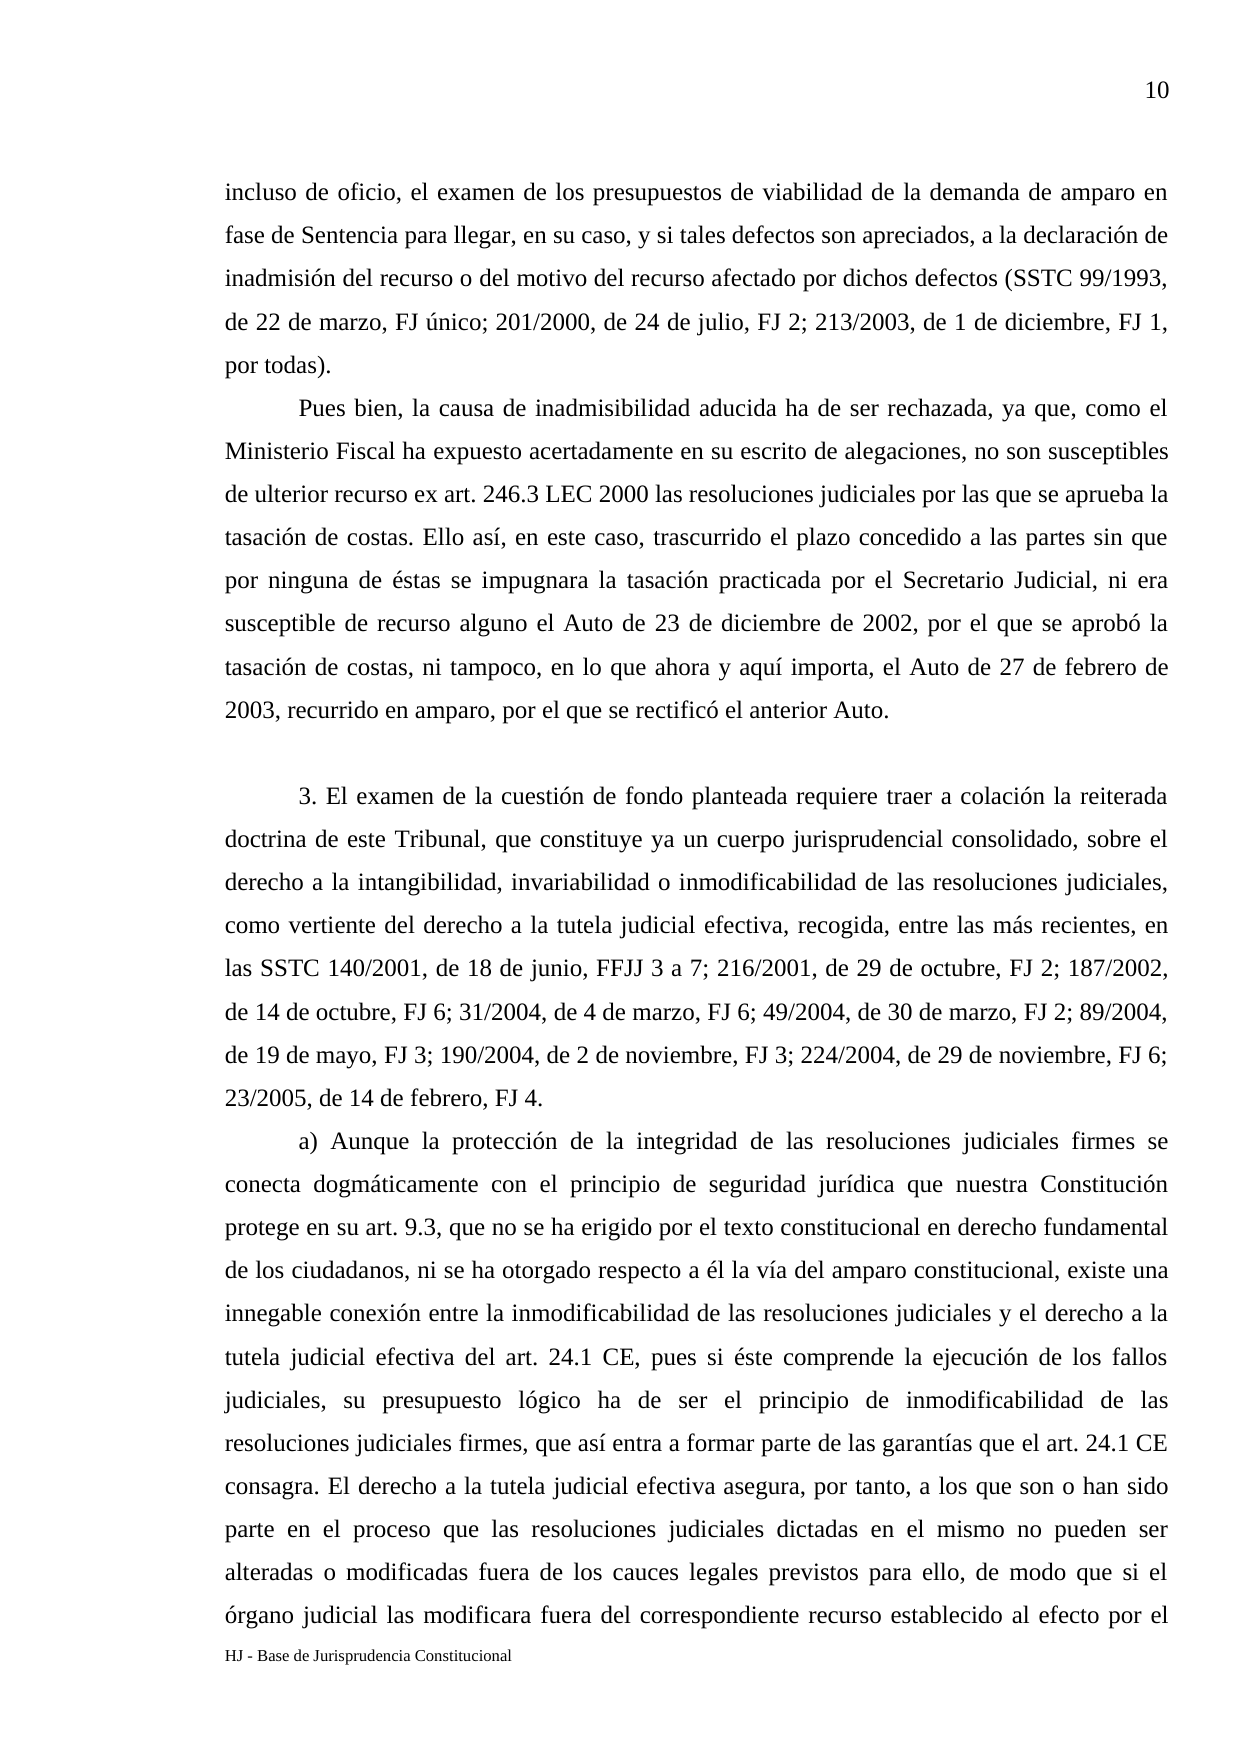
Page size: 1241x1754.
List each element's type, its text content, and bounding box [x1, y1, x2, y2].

text Pues bien, la causa de inadmisibilidad aducida ha de ser rechazada, ya que, como el Ministerio Fiscal ha expuesto acertadamente en su escrito de alegaciones, no son susceptibles de ulterior recurso ex art. 246.3 LEC 2000 las resoluciones judiciales por las que se aprueba la tasación de costas. Ello así, en este caso, trascurrido el plazo concedido a las partes sin que por ninguna de éstas se impugnara la tasación practicada por el Secretario Judicial, ni era susceptible de recurso alguno el Auto de 23 de diciembre de 2002, por el que se aprobó la tasación de costas, ni tampoco, en lo que ahora y aquí importa, el Auto de 27 de febrero de 2003, recurrido en amparo, por el que se rectificó el anterior Auto. [224, 393, 1169, 723]
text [224, 1126, 1169, 1629]
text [224, 177, 1169, 378]
text 3. El examen de la cuestión de fondo planteada requiere traer a colación la reiterada doctrina de este Tribunal, que constituye ya un cuerpo jurisprudencial consolidado, sobre el derecho a la intangibilidad, invariabilidad o inmodificabilidad de las resoluciones judiciales, como vertiente del derecho a la tutela judicial efectiva, recogida, entre las más recientes, en las SSTC 140/2001, de 18 de junio, FFJJ 3 a 7; 216/2001, de 29 de octubre, FJ 2; 187/2002, de 14 de octubre, FJ 6; 31/2004, de 4 de marzo, FJ 6; 49/2004, de 30 de marzo, FJ 2; 89/2004, de 19 de mayo, FJ 3; 190/2004, de 2 de noviembre, FJ 3; 224/2004, de 29 de noviembre, FJ 6; 23/2005, de 14 de febrero, FJ 4. [224, 781, 1169, 1112]
